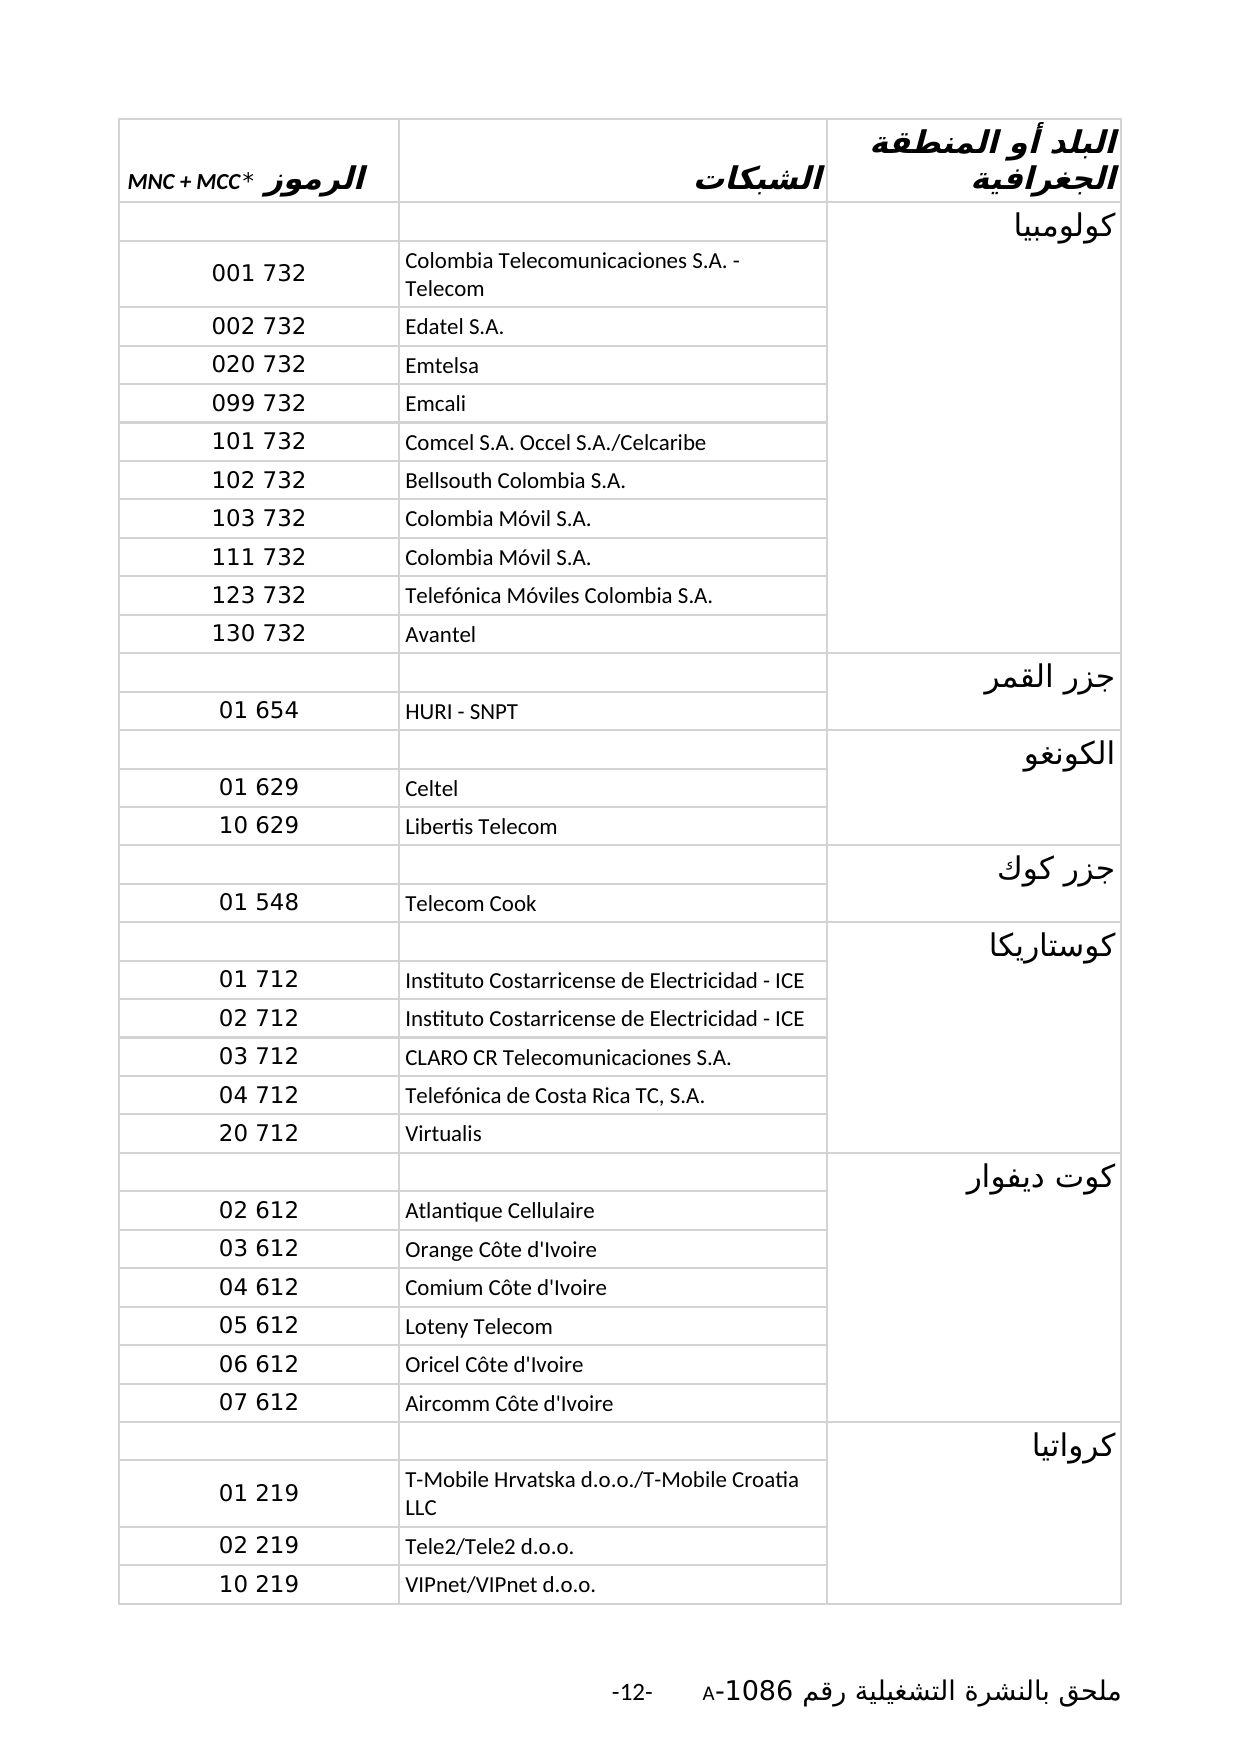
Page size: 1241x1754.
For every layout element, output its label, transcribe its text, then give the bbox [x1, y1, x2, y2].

table_cell Aircomm Côte d'Ivoire [400, 1385, 826, 1421]
table_cell جزر القمر [828, 654, 1120, 729]
table_cell 732 002 [120, 308, 398, 344]
table_cell 612 04 [120, 1269, 398, 1306]
table_cell الكونغو [828, 731, 1120, 844]
table_cell 219 02 [120, 1528, 398, 1564]
table_cell 612 06 [120, 1346, 398, 1382]
table_cell [120, 923, 398, 959]
table_cell 732 001 [120, 242, 398, 306]
table_cell Colombia Móvil S.A. [400, 539, 826, 575]
table_cell Tele2/Tele2 d.o.o. [400, 1528, 826, 1564]
table_cell [120, 203, 398, 240]
table_cell Comcel S.A. Occel S.A./Celcaribe [400, 424, 826, 460]
table_cell [400, 654, 826, 691]
table_cell 712 01 [120, 962, 398, 998]
table_cell [400, 203, 826, 240]
table_cell Libertis Telecom [400, 808, 826, 844]
table_cell [120, 1423, 398, 1459]
table_header البلد أو المنطقة الجغرافية [828, 120, 1120, 201]
table_cell كوستاريكا [828, 923, 1120, 1152]
table_cell كرواتيا [828, 1423, 1120, 1603]
table_cell [400, 1423, 826, 1459]
table_cell [400, 923, 826, 959]
table_cell 712 04 [120, 1077, 398, 1113]
table_cell Oricel Côte d'Ivoire [400, 1346, 826, 1382]
table_header الشبكات [400, 120, 826, 201]
table_cell Instituto Costarricense de Electricidad - ICE [400, 962, 826, 998]
table_cell 612 05 [120, 1308, 398, 1344]
table_cell T-Mobile Hrvatska d.o.o./T-Mobile Croatia LLC [400, 1461, 826, 1526]
table_cell 732 101 [120, 424, 398, 460]
table_cell [400, 1154, 826, 1190]
table_cell Emcali [400, 385, 826, 421]
table_cell 732 130 [120, 616, 398, 652]
table_cell Edatel S.A. [400, 308, 826, 344]
table_cell Telecom Cook [400, 885, 826, 921]
table_cell [120, 731, 398, 767]
table_cell Celtel [400, 770, 826, 806]
table_cell Avantel [400, 616, 826, 652]
table_cell 612 03 [120, 1231, 398, 1267]
table_cell Comium Côte d'Ivoire [400, 1269, 826, 1306]
table_cell 712 02 [120, 1000, 398, 1036]
table_cell Telefónica de Costa Rica TC, S.A. [400, 1077, 826, 1113]
table_cell HURI - SNPT [400, 693, 826, 729]
table_cell Bellsouth Colombia S.A. [400, 462, 826, 498]
table_cell 732 111 [120, 539, 398, 575]
table_cell [400, 731, 826, 767]
table_cell Telefónica Móviles Colombia S.A. [400, 577, 826, 614]
table_cell 612 07 [120, 1385, 398, 1421]
table_cell جزر كوك [828, 846, 1120, 921]
table_cell 654 01 [120, 693, 398, 729]
table_cell 629 01 [120, 770, 398, 806]
table_cell Atlantique Cellulaire [400, 1192, 826, 1229]
table_cell Virtualis [400, 1115, 826, 1152]
table_cell Colombia Móvil S.A. [400, 500, 826, 537]
table_cell CLARO CR Telecomunicaciones S.A. [400, 1039, 826, 1075]
table_cell VIPnet/VIPnet d.o.o. [400, 1566, 826, 1603]
table_cell 732 123 [120, 577, 398, 614]
table_cell 612 02 [120, 1192, 398, 1229]
table_cell [120, 846, 398, 883]
table_cell [120, 1154, 398, 1190]
table_cell 219 10 [120, 1566, 398, 1603]
table_cell 732 102 [120, 462, 398, 498]
table_cell [120, 654, 398, 691]
table_cell 732 020 [120, 347, 398, 383]
table_cell Emtelsa [400, 347, 826, 383]
table_cell Loteny Telecom [400, 1308, 826, 1344]
table_cell كولومبيا [828, 203, 1120, 652]
table_cell 732 099 [120, 385, 398, 421]
table_cell [400, 846, 826, 883]
table_cell 712 03 [120, 1039, 398, 1075]
table_cell كوت ديفوار [828, 1154, 1120, 1421]
table_cell 219 01 [120, 1461, 398, 1526]
table_cell 548 01 [120, 885, 398, 921]
table_cell Orange Côte d'Ivoire [400, 1231, 826, 1267]
table_header الرموز *MNC + MCC [120, 120, 398, 201]
table_cell 732 103 [120, 500, 398, 537]
table_cell Colombia Telecomunicaciones S.A. - Telecom [400, 242, 826, 306]
table_cell 712 20 [120, 1115, 398, 1152]
table_cell Instituto Costarricense de Electricidad - ICE [400, 1000, 826, 1036]
table_cell 629 10 [120, 808, 398, 844]
